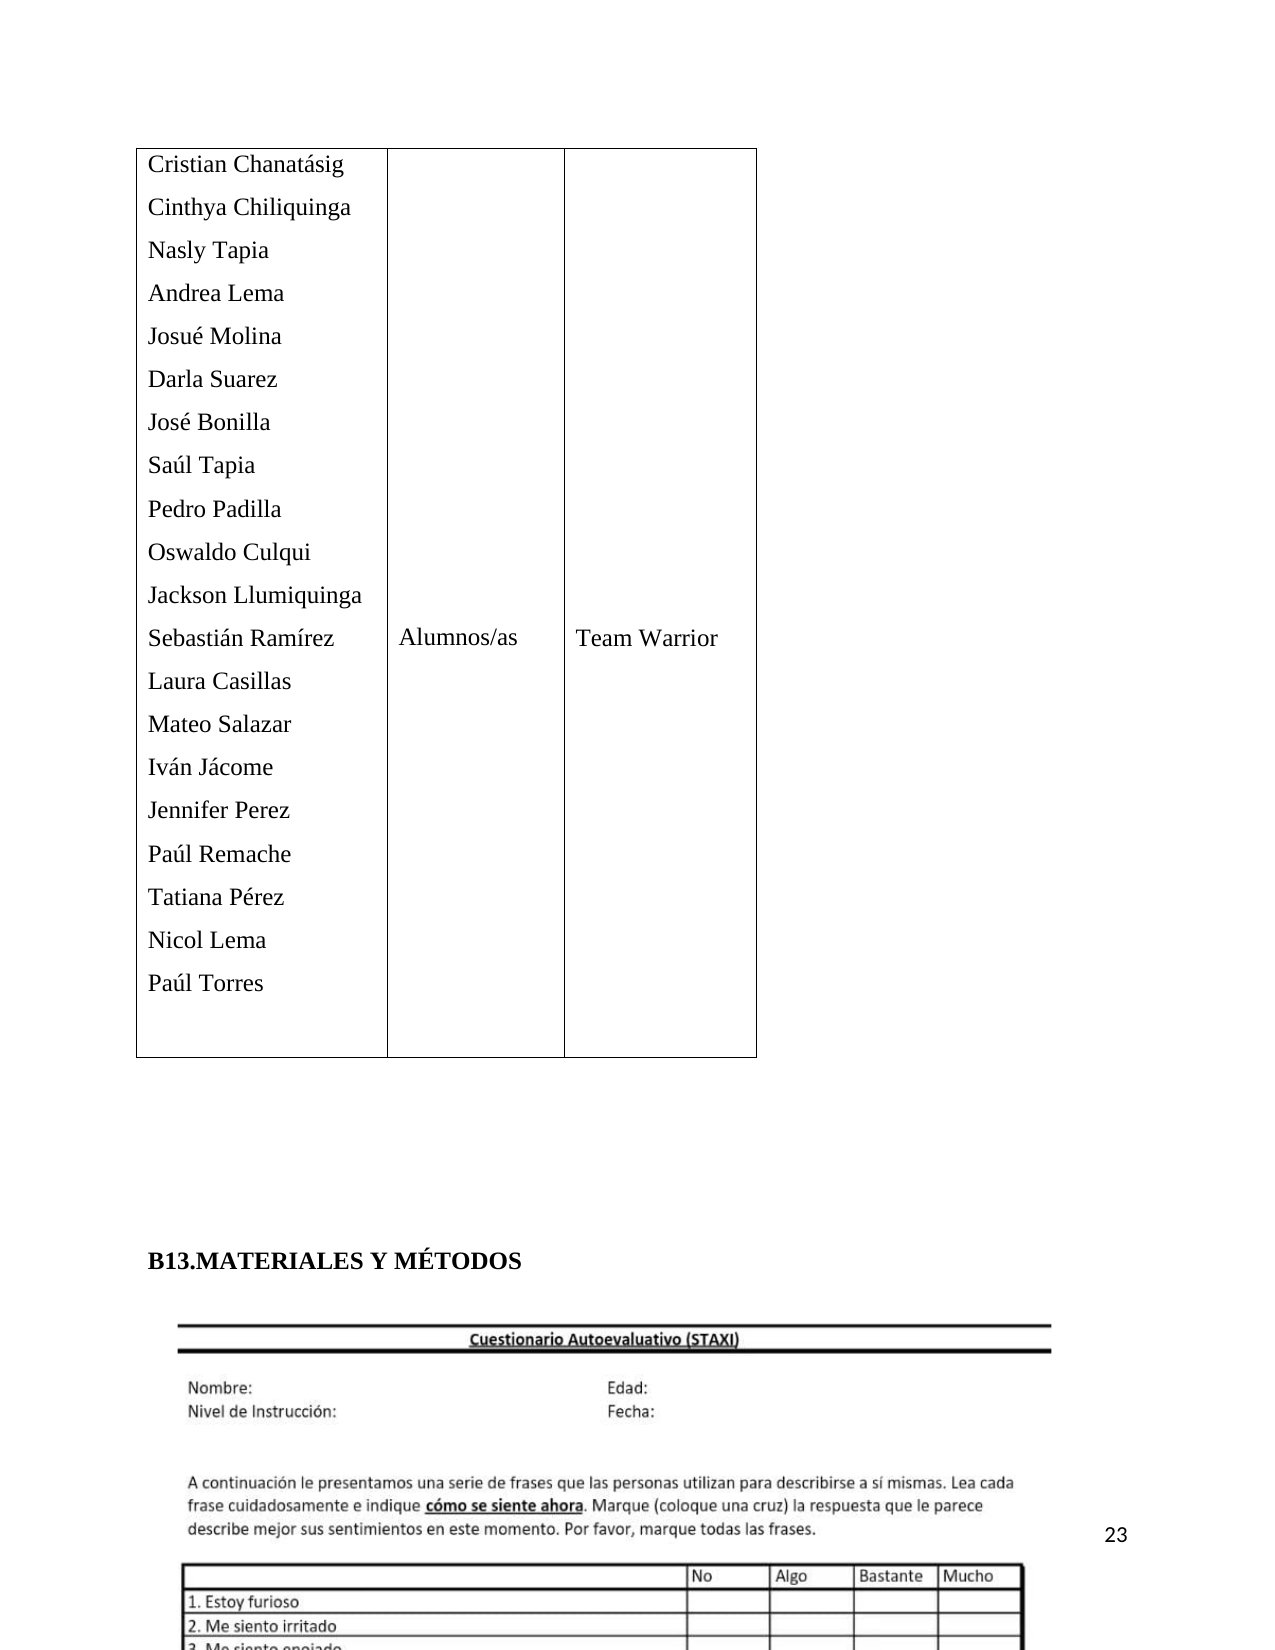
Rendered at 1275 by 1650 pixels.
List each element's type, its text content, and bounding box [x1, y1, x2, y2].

table_cell Alumnos/as [388, 149, 564, 1057]
table_cell Team Warrior [565, 149, 756, 1057]
subtitle B13.MATERIALES Y MÉTODOS [148, 1246, 1127, 1274]
table_cell Cristian Chanatásig Cinthya Chiliquinga Nasly Tapia Andrea Lema Josué Molina Darla Suarez José Bonilla Saúl Tapia Pedro Padilla Oswaldo Culqui Jackson Llumiquinga Sebastián Ramírez Laura Casillas Mateo Salazar Iván Jácome Jennifer Perez Paúl Remache Tatiana Pérez Nicol Lema Paúl Torres [137, 149, 387, 1057]
picture [177, 1298, 1052, 1650]
